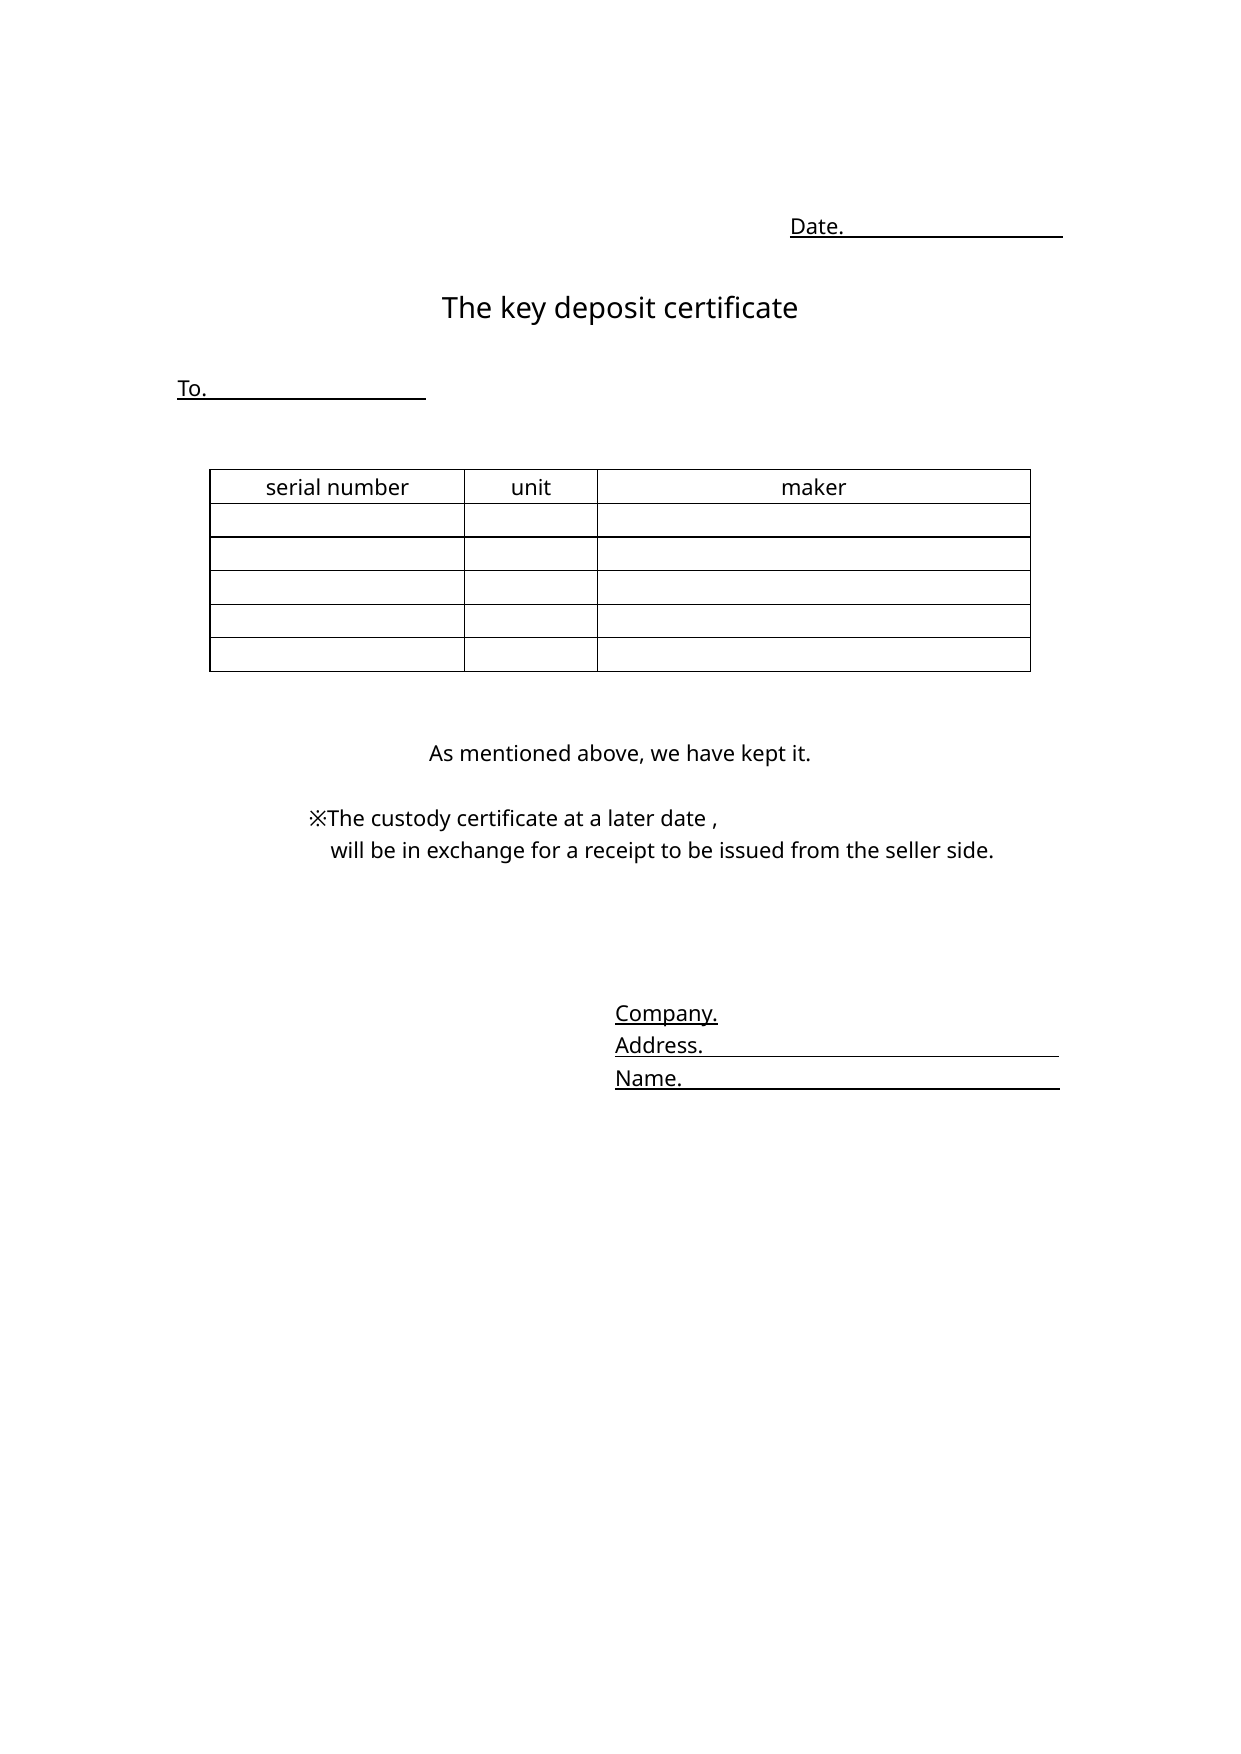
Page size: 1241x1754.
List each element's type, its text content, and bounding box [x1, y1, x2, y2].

table_cell [598, 638, 1030, 671]
table_cell [598, 571, 1030, 603]
table_cell [598, 538, 1030, 570]
table_cell [211, 638, 464, 671]
text Company. [571, 997, 1063, 1029]
text The key deposit certificate [177, 274, 1063, 339]
table_cell [211, 504, 464, 536]
table_cell [465, 605, 597, 637]
text will be in exchange for a receipt to be issued from the seller side. [308, 834, 1063, 867]
table_cell [465, 504, 597, 536]
table_cell [598, 504, 1030, 536]
table_cell [465, 538, 597, 570]
table_cell [211, 605, 464, 637]
text Name. [571, 1062, 1063, 1094]
text To. [177, 372, 1063, 404]
text ※The custody certificate at a later date , [308, 802, 1063, 834]
table_header maker [598, 470, 1030, 503]
table_header unit [465, 470, 597, 503]
text As mentioned above, we have kept it. [177, 737, 1063, 769]
table_cell [211, 571, 464, 603]
table_cell [465, 638, 597, 671]
text Address. [571, 1029, 1063, 1062]
table_cell [598, 605, 1030, 637]
text Date. [746, 209, 1063, 242]
table_header serial number [211, 470, 464, 503]
table_cell [465, 571, 597, 603]
table_cell [211, 538, 464, 570]
